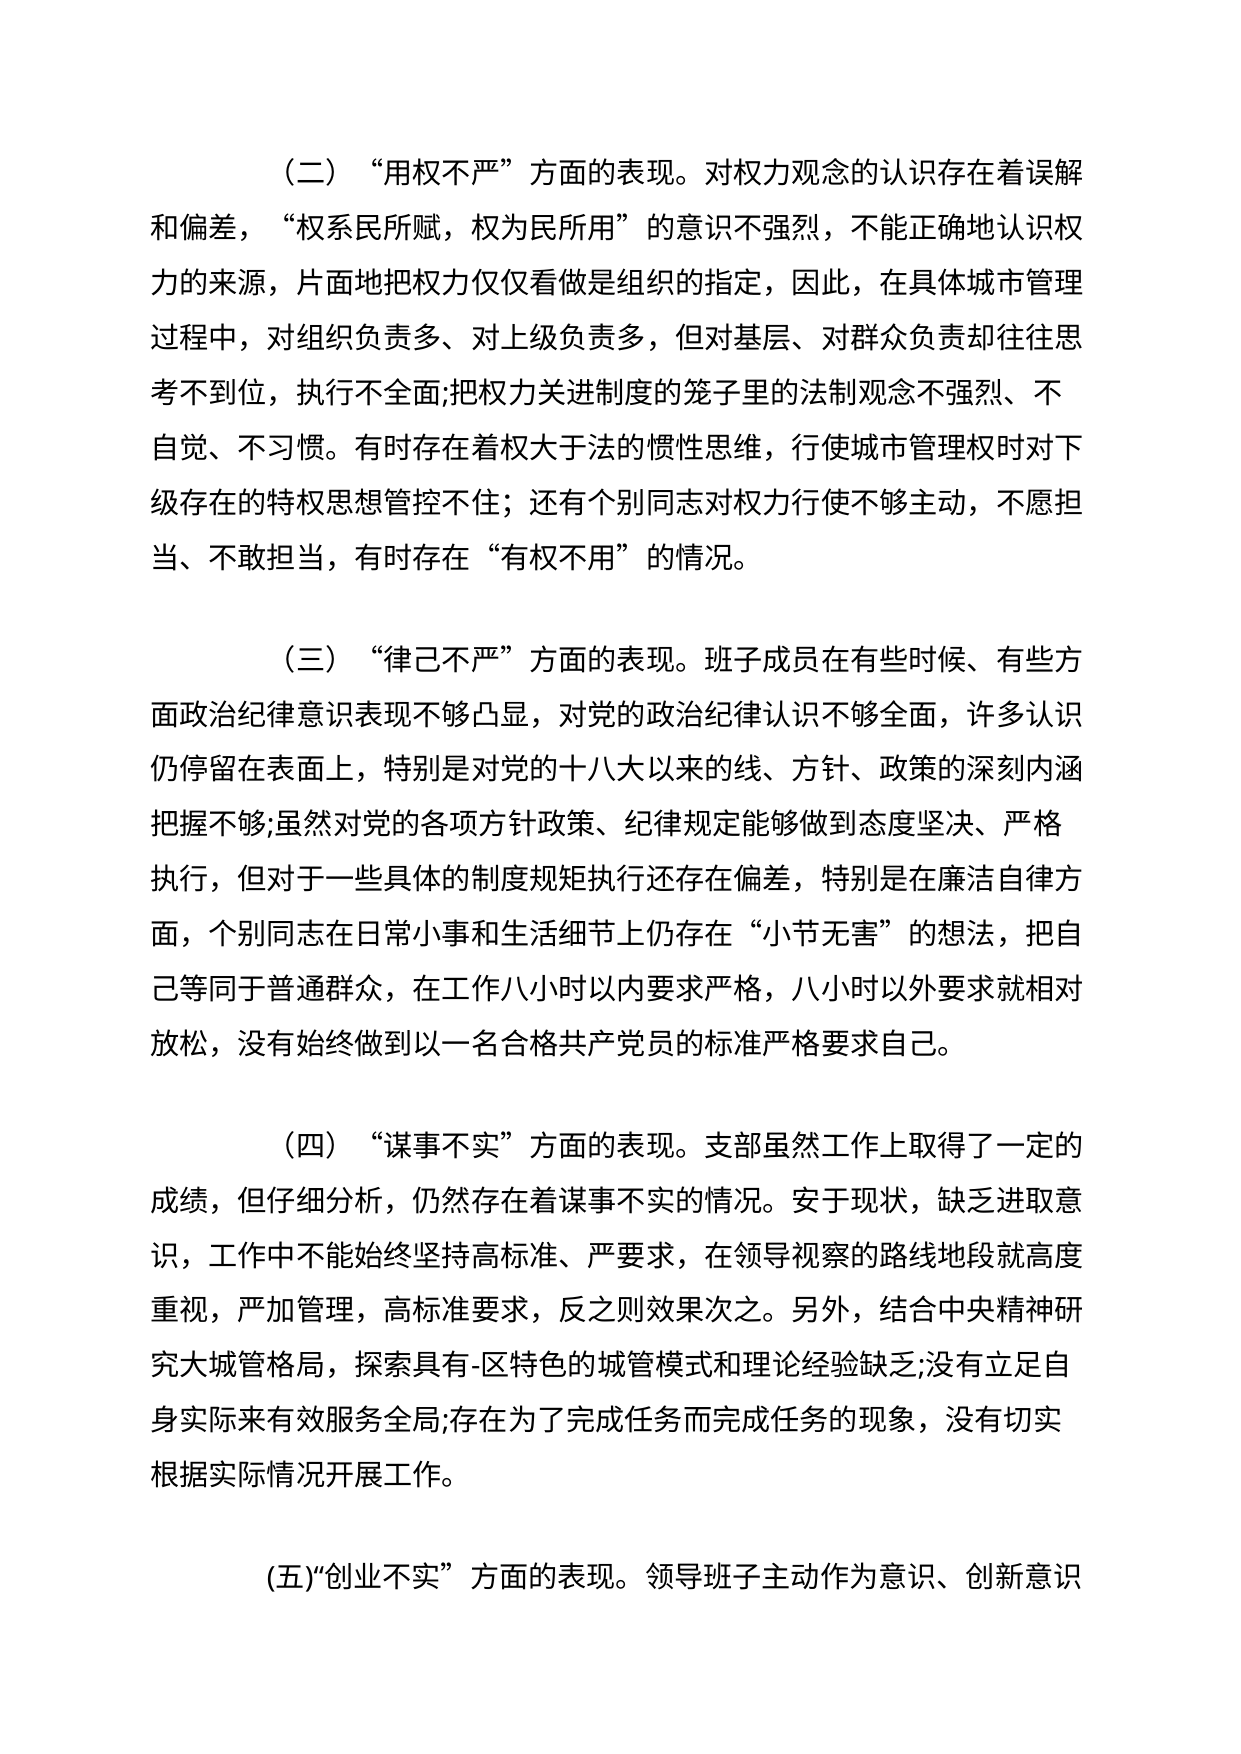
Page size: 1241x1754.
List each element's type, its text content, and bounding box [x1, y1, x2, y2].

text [150, 1554, 1090, 1596]
text （二）“用权不严”方面的表现。对权力观念的认识存在着误解和偏差，“权系民所赋，权为民所用”的意识不强烈，不能正确地认识权力的来源，片面地把权力仅仅看做是组织的指定，因此，在具体城市管理过程中，对组织负责多、对上级负责多，但对基层、对群众负责却往往思考不到位，执行不全面;把权力关进制度的笼子里的法制观念不强烈、不自觉、不习惯。有时存在着权大于法的惯性思维，行使城市管理权时对下级存在的特权思想管控不住；还有个别同志对权力行使不够主动，不愿担当、不敢担当，有时存在“有权不用”的情况。 [150, 150, 1090, 577]
text （三）“律己不严”方面的表现。班子成员在有些时候、有些方面政治纪律意识表现不够凸显，对党的政治纪律认识不够全面，许多认识仍停留在表面上，特别是对党的十八大以来的线、方针、政策的深刻内涵把握不够;虽然对党的各项方针政策、纪律规定能够做到态度坚决、严格执行，但对于一些具体的制度规矩执行还存在偏差，特别是在廉洁自律方面，个别同志在日常小事和生活细节上仍存在“小节无害”的想法，把自己等同于普通群众，在工作八小时以内要求严格，八小时以外要求就相对放松，没有始终做到以一名合格共产党员的标准严格要求自己。 [150, 636, 1090, 1063]
text （四）“谋事不实”方面的表现。支部虽然工作上取得了一定的成绩，但仔细分析，仍然存在着谋事不实的情况。安于现状，缺乏进取意识，工作中不能始终坚持高标准、严要求，在领导视察的路线地段就高度重视，严加管理，高标准要求，反之则效果次之。另外，结合中央精神研究大城管格局，探索具有-区特色的城管模式和理论经验缺乏;没有立足自身实际来有效服务全局;存在为了完成任务而完成任务的现象，没有切实根据实际情况开展工作。 [150, 1122, 1090, 1494]
